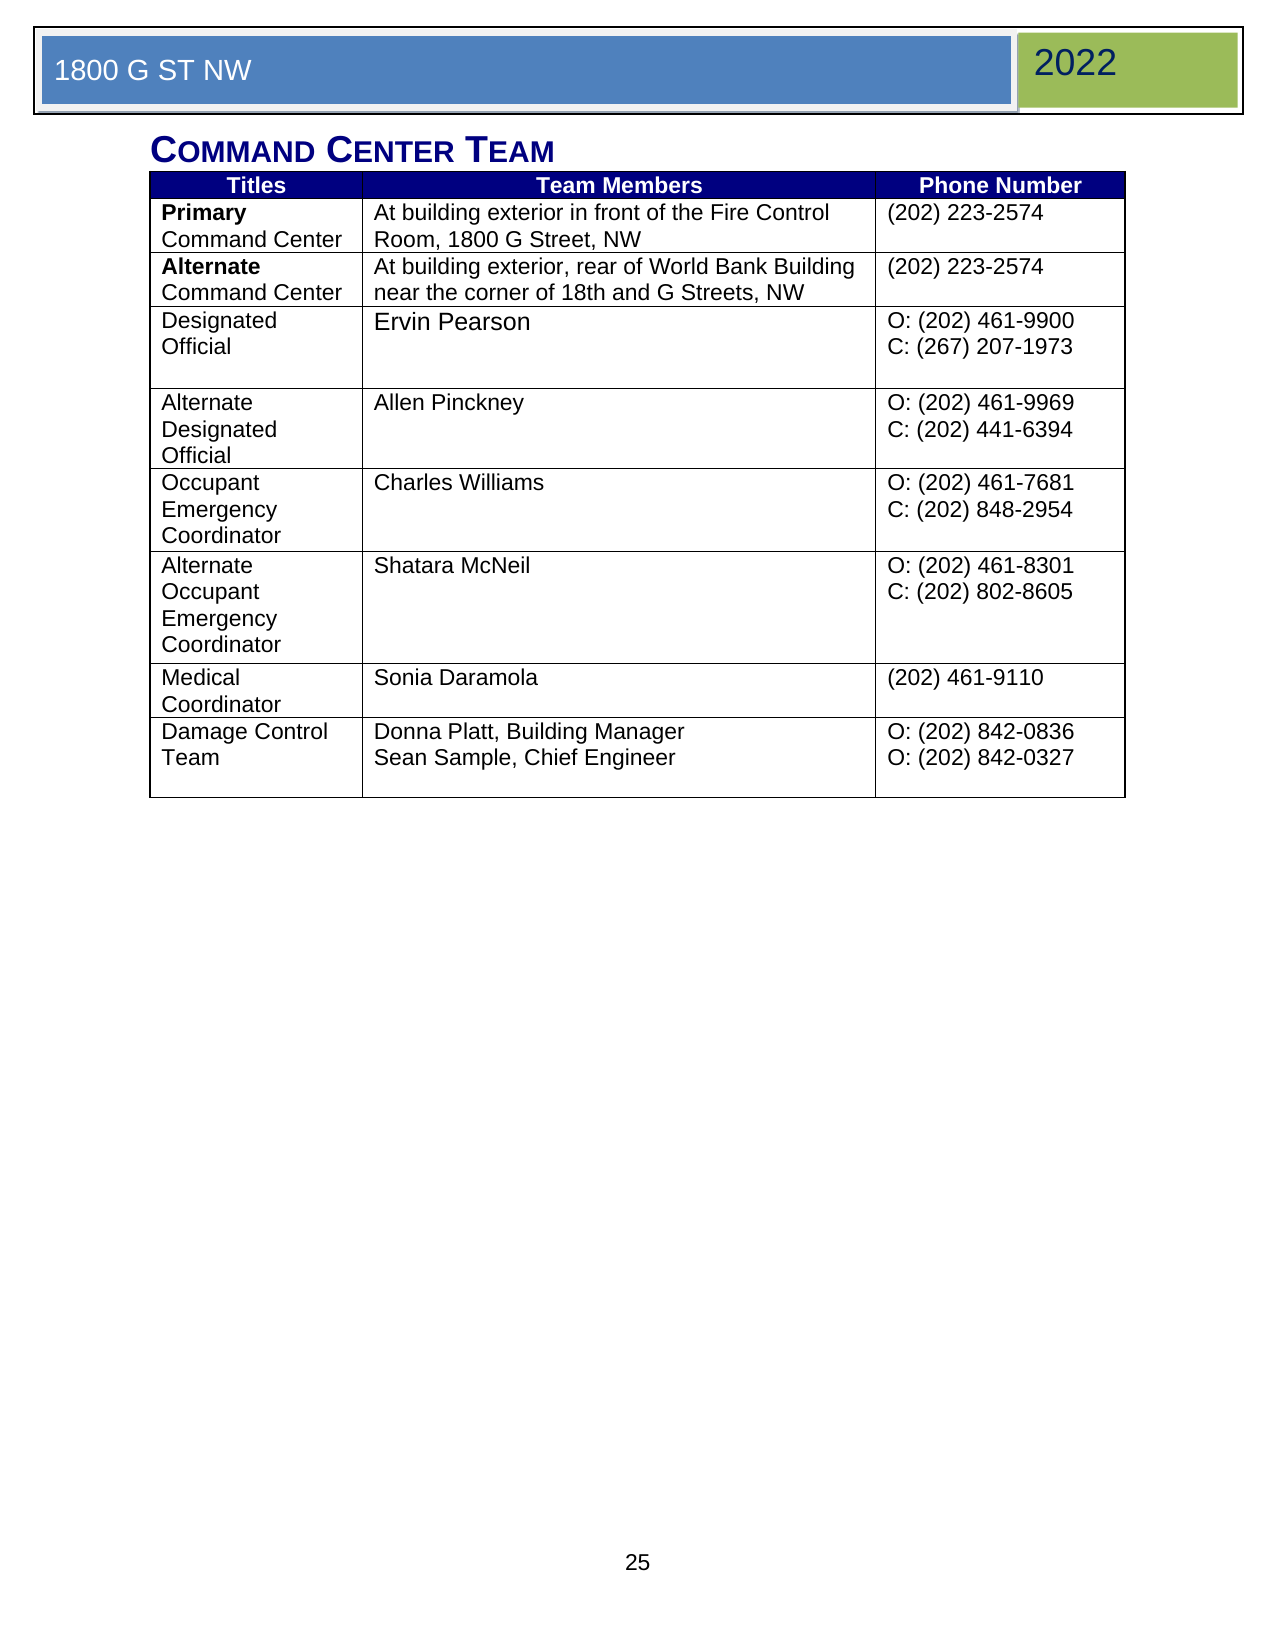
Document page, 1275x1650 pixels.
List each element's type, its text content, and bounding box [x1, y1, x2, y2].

table_cell (202) 223-2574 [876, 199, 1124, 252]
table_cell Primary Command Center [151, 199, 362, 252]
text Command Center Team [150, 128, 1125, 171]
table_cell (202) 223-2574 [876, 253, 1124, 306]
table_cell Alternate Designated Official [151, 389, 362, 468]
table_cell Occupant Emergency Coordinator [151, 469, 362, 551]
table_cell At building exterior in front of the Fire Control Room, 1800 G Street, NW [363, 199, 875, 252]
table_cell Shatara McNeil [363, 552, 875, 663]
table_cell O: (202) 842-0836 O: (202) 842-0327 [876, 718, 1124, 797]
table_cell Alternate Command Center [151, 253, 362, 306]
table_cell Charles Williams [363, 469, 875, 551]
table_cell O: (202) 461-7681 C: (202) 848-2954 [876, 469, 1124, 551]
table_header Phone Number [876, 172, 1124, 198]
table_cell Alternate Occupant Emergency Coordinator [151, 552, 362, 663]
table_cell O: (202) 461-9900 C: (267) 207-1973 [876, 307, 1124, 388]
table_cell (202) 461-9110 [876, 664, 1124, 717]
table_cell O: (202) 461-9969 C: (202) 441-6394 [876, 389, 1124, 468]
table_header Titles [151, 172, 362, 198]
table_cell Ervin Pearson [363, 307, 875, 388]
table_cell Allen Pinckney [363, 389, 875, 468]
table_cell Sonia Daramola [363, 664, 875, 717]
table_cell Damage Control Team [151, 718, 362, 797]
table_cell Donna Platt, Building Manager Sean Sample, Chief Engineer [363, 718, 875, 797]
table_cell O: (202) 461-8301 C: (202) 802-8605 [876, 552, 1124, 663]
table_header Team Members [363, 172, 875, 198]
table_cell At building exterior, rear of World Bank Building near the corner of 18th and G Streets, NW [363, 253, 875, 306]
table_cell Designated Official [151, 307, 362, 388]
table_cell Medical Coordinator [151, 664, 362, 717]
